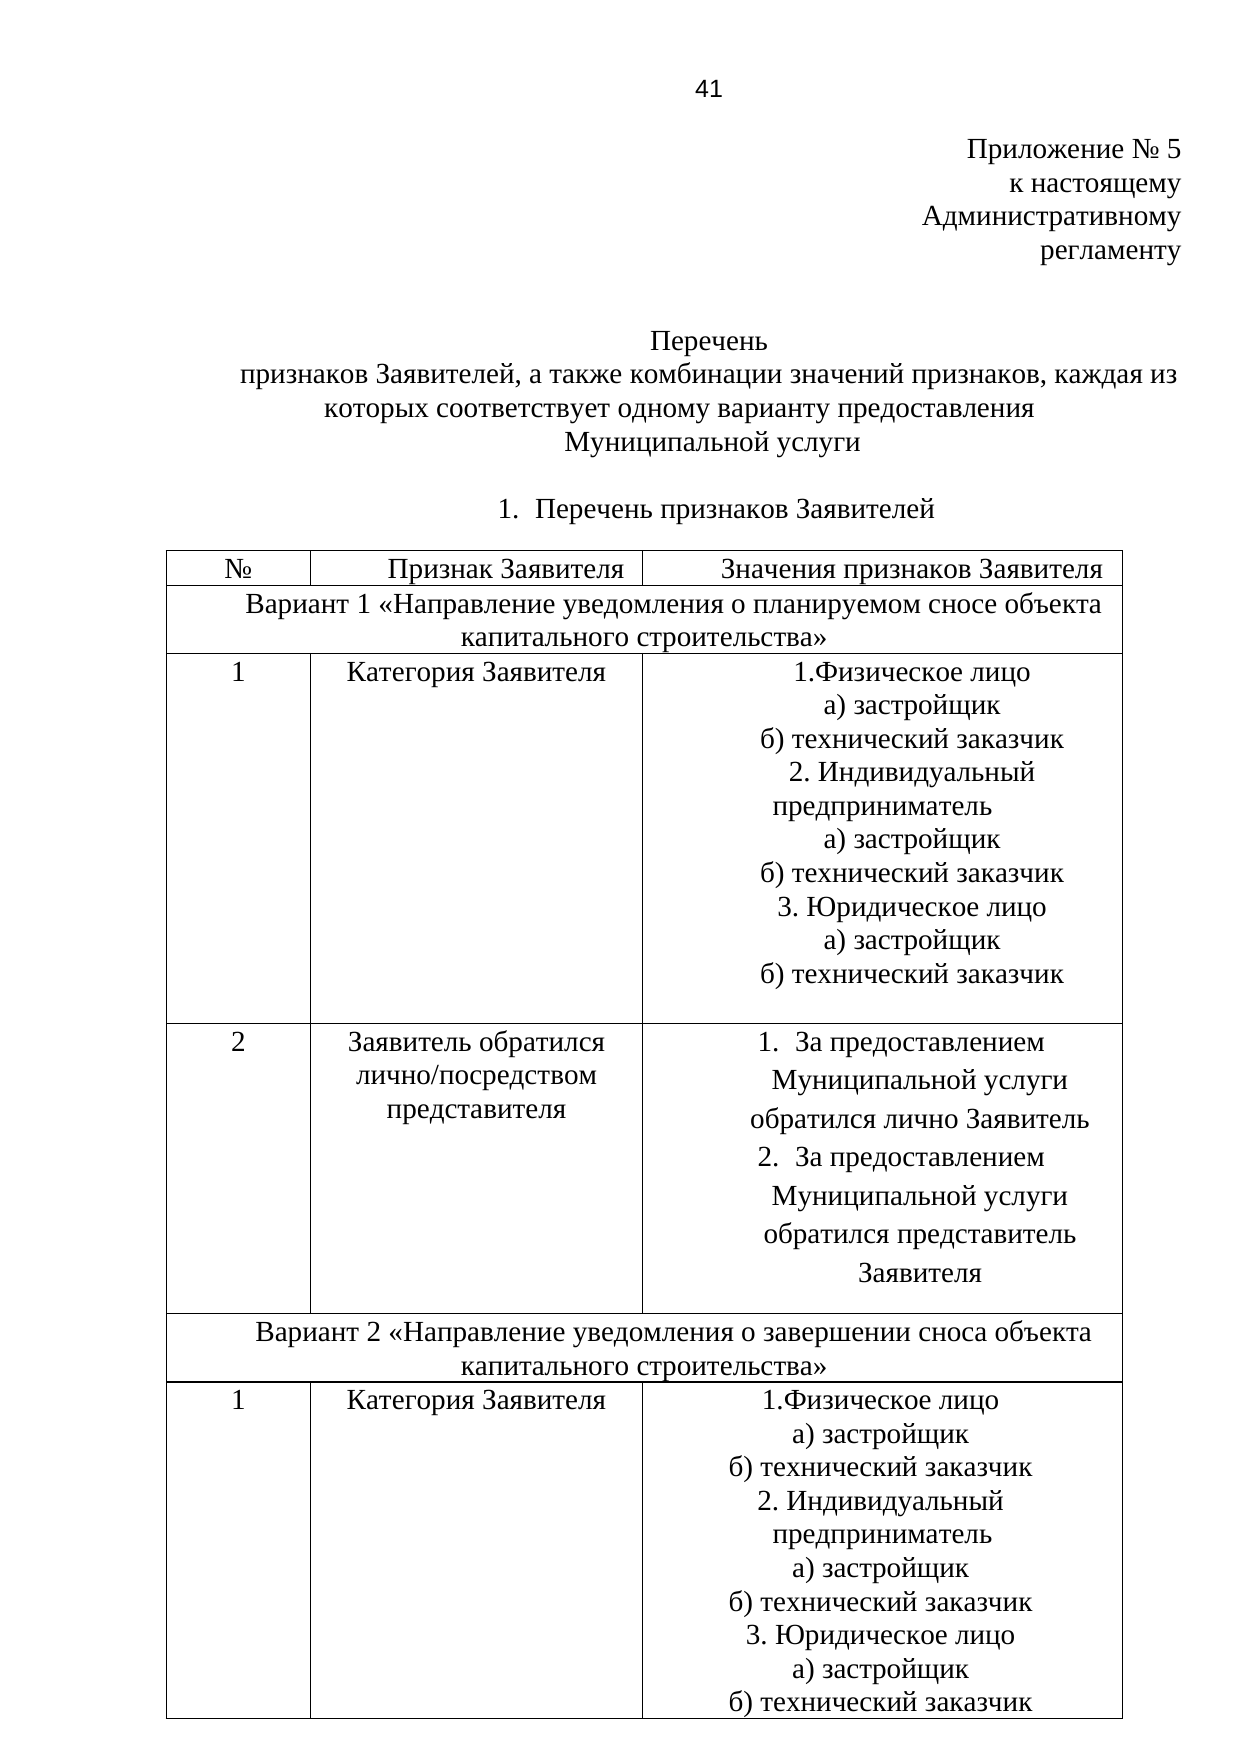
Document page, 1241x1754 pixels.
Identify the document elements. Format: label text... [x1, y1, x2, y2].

table_cell 1.Физическое лицо а) застройщик б) технический заказчик 2. Индивидуальный предприниматель а) застройщик б) технический заказчик 3. Юридическое лицо а) застройщик б) технический заказчик [643, 1383, 1122, 1718]
table_cell 1 [167, 654, 310, 1023]
text регламенту [177, 232, 1181, 266]
table_cell 1.Физическое лицо а) застройщик б) технический заказчик 2. Индивидуальный предприниматель а) застройщик б) технический заказчик 3. Юридическое лицо а) застройщик б) технический заказчик [643, 654, 1122, 1023]
text Муниципальной услуги [177, 424, 1181, 457]
table_cell Категория Заявителя [311, 654, 642, 1023]
text Приложение № 5 [177, 131, 1181, 165]
table_header Значения признаков Заявителя [643, 551, 1122, 585]
text Перечень [177, 323, 1181, 357]
table_header Признак Заявителя [311, 551, 642, 585]
text признаков Заявителей, а также комбинации значений признаков, каждая из которых соответствует одному варианту предоставления [177, 357, 1181, 424]
table_header № [167, 551, 310, 585]
table_cell Вариант 2 «Направление уведомления о завершении сноса объекта капитального строительства» [167, 1314, 1122, 1381]
table_cell Вариант 1 «Направление уведомления о планируемом сносе объекта капитального строительства» [167, 586, 1122, 653]
text Административному [177, 198, 1181, 232]
table_cell 2 [167, 1024, 310, 1313]
table_cell 1 [167, 1383, 310, 1718]
table_cell Заявитель обратился лично/посредством представителя [311, 1024, 642, 1313]
text к настоящему [177, 165, 1181, 198]
table_cell Категория Заявителя [311, 1383, 642, 1718]
list Перечень признаков Заявителей [251, 491, 1181, 524]
table_cell За предоставлением Муниципальной услуги обратился лично Заявитель За предоставлением Муниципальной услуги обратился представитель Заявителя [643, 1024, 1122, 1313]
